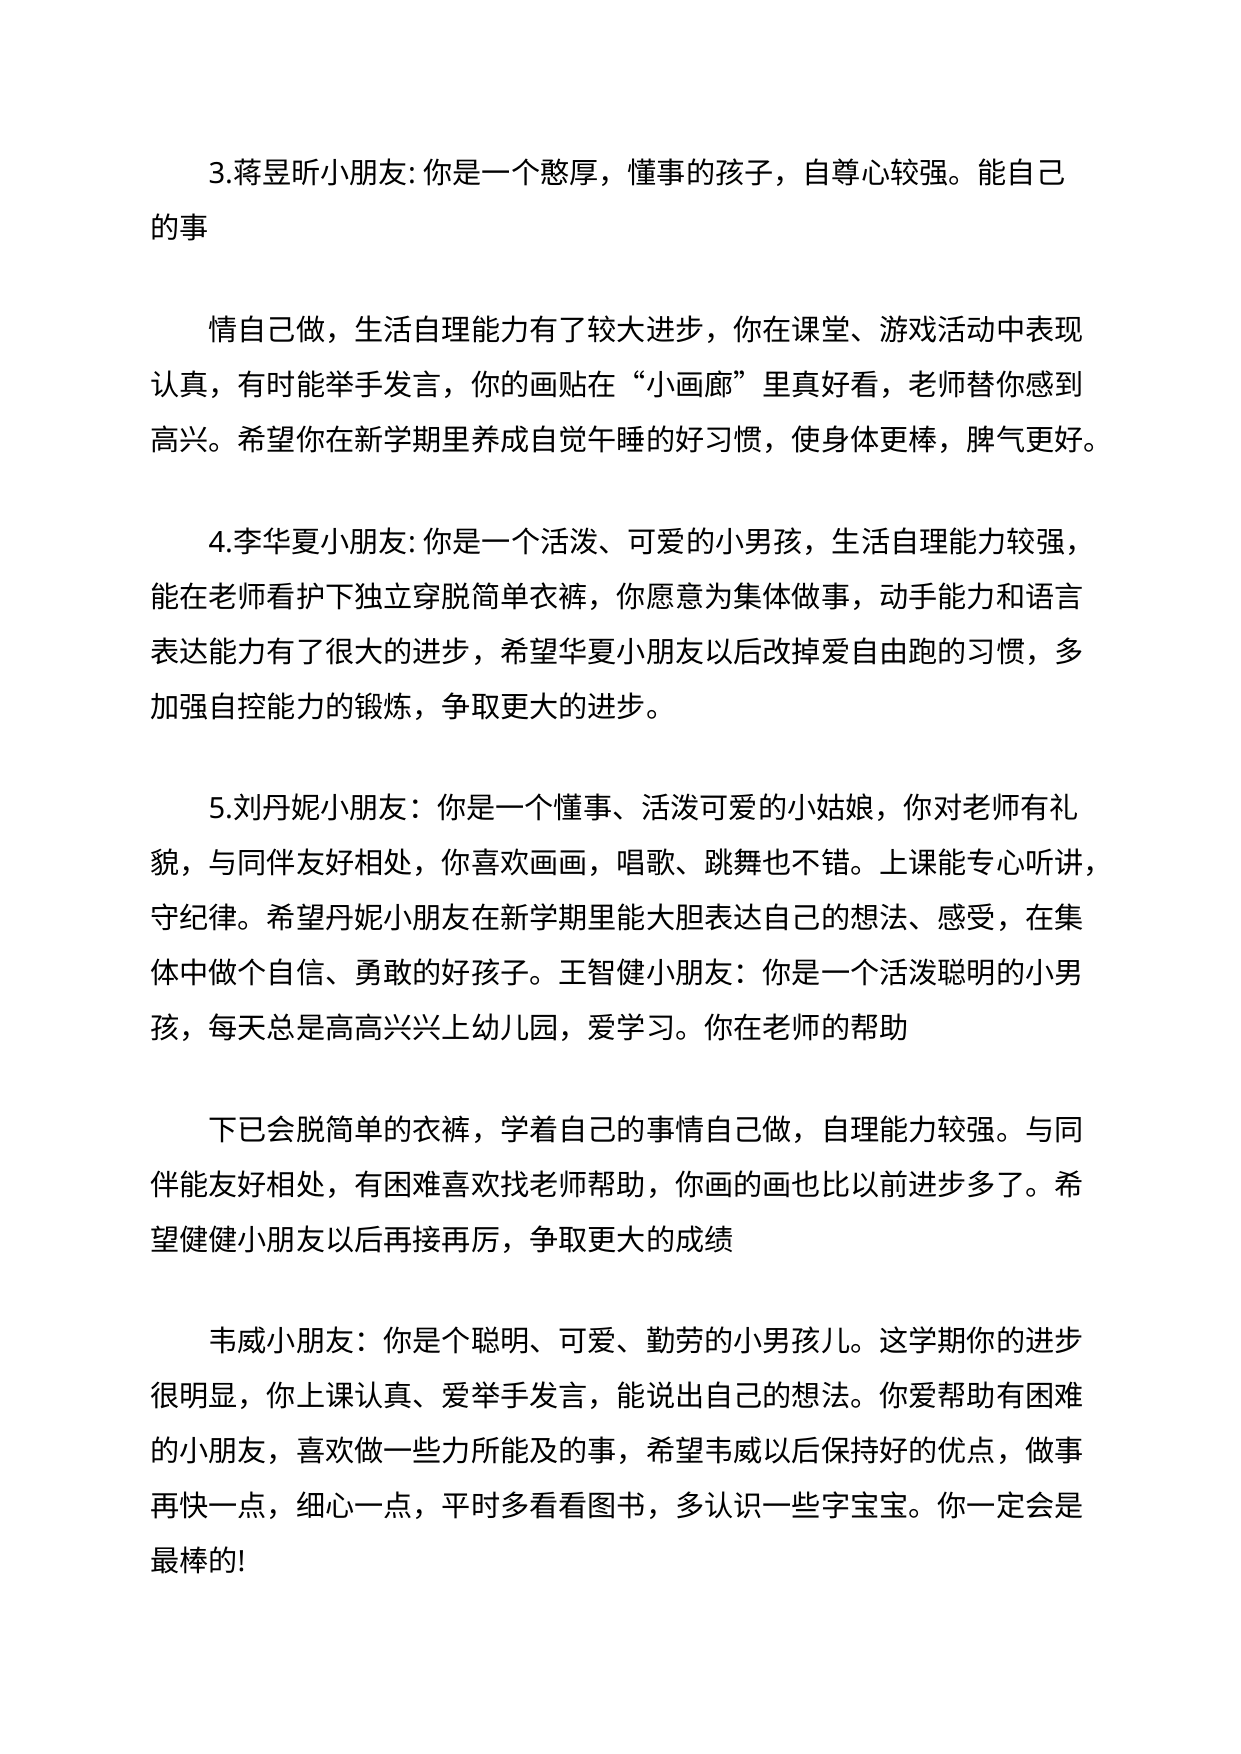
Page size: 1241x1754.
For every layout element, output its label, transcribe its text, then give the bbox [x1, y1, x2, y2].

text 韦威小朋友：你是个聪明、可爱、勤劳的小男孩儿。这学期你的进步很明显，你上课认真、爱举手发言，能说出自己的想法。你爱帮助有困难的小朋友，喜欢做一些力所能及的事，希望韦威以后保持好的优点，做事再快一点，细心一点，平时多看看图书，多认识一些字宝宝。你一定会是最棒的! [150, 1318, 1090, 1580]
text 情自己做，生活自理能力有了较大进步，你在课堂、游戏活动中表现认真，有时能举手发言，你的画贴在“小画廊”里真好看，老师替你感到高兴。希望你在新学期里养成自觉午睡的好习惯，使身体更棒，脾气更好。 [150, 307, 1090, 459]
text 下已会脱简单的衣裤，学着自己的事情自己做，自理能力较强。与同伴能友好相处，有困难喜欢找老师帮助，你画的画也比以前进步多了。希望健健小朋友以后再接再厉，争取更大的成绩 [150, 1106, 1090, 1258]
text 3.蒋昱昕小朋友: 你是一个憨厚，懂事的孩子，自尊心较强。能自己的事 [150, 150, 1090, 247]
text 4.李华夏小朋友: 你是一个活泼、可爱的小男孩，生活自理能力较强，能在老师看护下独立穿脱简单衣裤，你愿意为集体做事，动手能力和语言表达能力有了很大的进步，希望华夏小朋友以后改掉爱自由跑的习惯，多加强自控能力的锻炼，争取更大的进步。 [150, 518, 1090, 725]
text 5.刘丹妮小朋友：你是一个懂事、活泼可爱的小姑娘，你对老师有礼貌，与同伴友好相处，你喜欢画画，唱歌、跳舞也不错。上课能专心听讲，守纪律。希望丹妮小朋友在新学期里能大胆表达自己的想法、感受，在集体中做个自信、勇敢的好孩子。王智健小朋友：你是一个活泼聪明的小男孩，每天总是高高兴兴上幼儿园，爱学习。你在老师的帮助 [150, 785, 1090, 1047]
